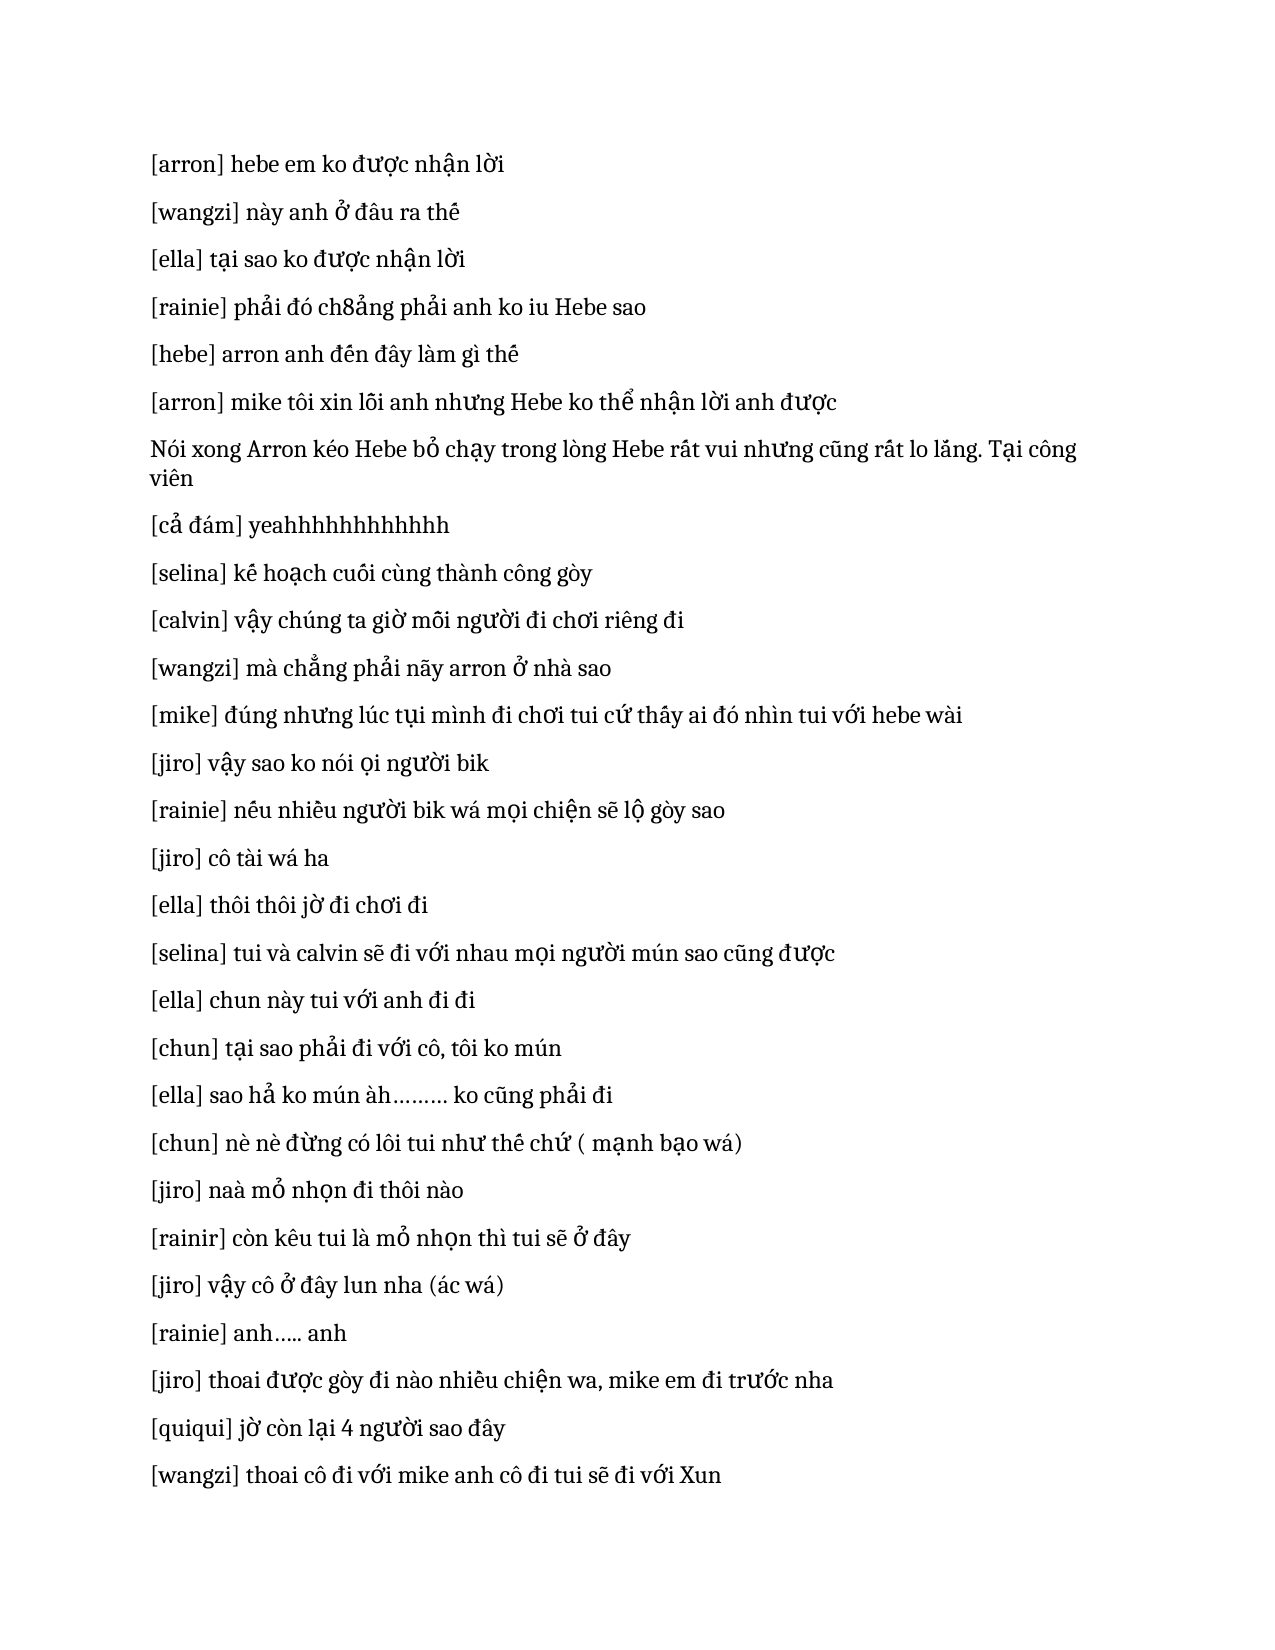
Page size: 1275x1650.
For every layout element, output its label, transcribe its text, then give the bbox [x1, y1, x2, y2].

text [ella] sao hả ko mún àh……… ko cũng phải đi [150, 1081, 1125, 1110]
text [wangzi] thoai cô đi với mike anh cô đi tui sẽ đi với Xun [150, 1461, 1125, 1490]
text [calvin] vậy chúng ta giờ mỗi người đi chơi riêng đi [150, 606, 1125, 635]
text [cả đám] yeahhhhhhhhhhhh [150, 511, 1125, 540]
text [mike] đúng nhưng lúc tụi mình đi chơi tui cứ thấy ai đó nhìn tui với hebe wài [150, 701, 1125, 730]
text [arron] hebe em ko được nhận lời [150, 150, 1125, 179]
text [jiro] naà mỏ nhọn đi thôi nào [150, 1176, 1125, 1205]
text [jiro] thoai được gòy đi nào nhiều chiện wa, mike em đi trước nha [150, 1366, 1125, 1395]
text [selina] kế hoạch cuối cùng thành công gòy [150, 559, 1125, 587]
text [wangzi] mà chẳng phải nãy arron ở nhà sao [150, 654, 1125, 682]
text [jiro] vậy cô ở đây lun nha (ác wá) [150, 1271, 1125, 1300]
text [jiro] cô tài wá ha [150, 844, 1125, 872]
text [wangzi] này anh ở đâu ra thế [150, 197, 1125, 226]
text [rainir] còn kêu tui là mỏ nhọn thì tui sẽ ở đây [150, 1224, 1125, 1252]
text Nói xong Arron kéo Hebe bỏ chạy trong lòng Hebe rất vui nhưng cũng rất lo lắng. Tại công viên [150, 435, 1125, 492]
text [rainie] anh….. anh [150, 1319, 1125, 1347]
text [chun] tại sao phải đi với cô, tôi ko mún [150, 1034, 1125, 1062]
text [ella] tại sao ko được nhận lời [150, 245, 1125, 274]
text [arron] mike tôi xin lỗi anh nhưng Hebe ko thể nhận lời anh được [150, 387, 1125, 416]
text [rainie] phải đó ch8ảng phải anh ko iu Hebe sao [150, 292, 1125, 321]
text [selina] tui và calvin sẽ đi với nhau mọi người mún sao cũng được [150, 939, 1125, 967]
text [quiqui] jờ còn lại 4 người sao đây [150, 1414, 1125, 1442]
text [rainie] nếu nhiều người bik wá mọi chiện sẽ lộ gòy sao [150, 796, 1125, 825]
text [ella] chun này tui với anh đi đi [150, 986, 1125, 1015]
text [hebe] arron anh đến đây làm gì thế [150, 340, 1125, 369]
text [jiro] vậy sao ko nói ọi người bik [150, 749, 1125, 777]
text [chun] nè nè đừng có lôi tui như thế chứ ( mạnh bạo wá) [150, 1129, 1125, 1157]
text [ella] thôi thôi jờ đi chơi đi [150, 891, 1125, 920]
